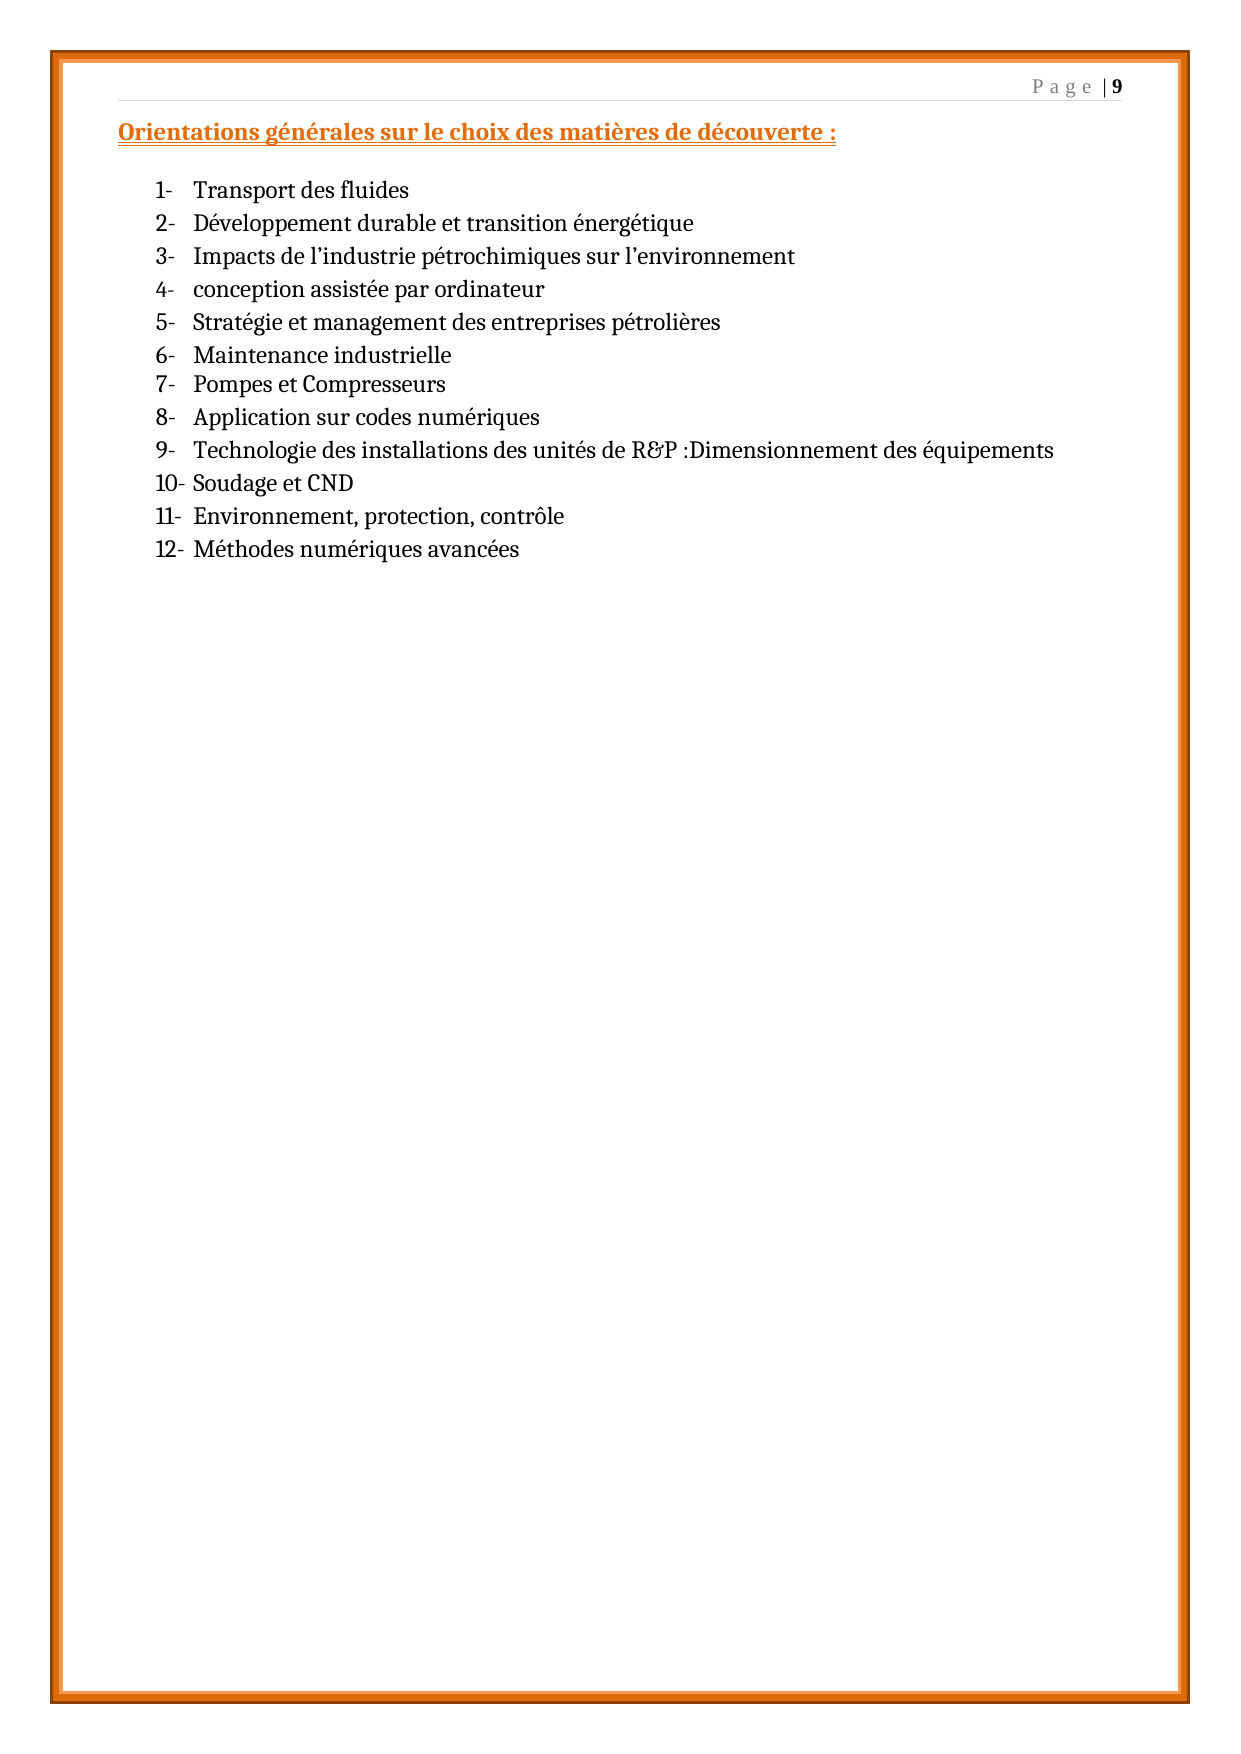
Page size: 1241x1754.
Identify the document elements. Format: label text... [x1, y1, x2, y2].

list Transport des fluides [156, 176, 1122, 204]
list Maintenance industrielle [156, 341, 1122, 369]
text Orientations générales sur le choix des matières de découverte : [118, 118, 1122, 147]
list Application sur codes numériques [156, 402, 1122, 431]
list conception assistée par ordinateur [156, 275, 1122, 303]
list Méthodes numériques avancées [156, 534, 1122, 563]
list Environnement, protection, contrôle [156, 502, 1122, 530]
list Soudage et CND [156, 468, 1122, 497]
list Pompes et Compresseurs [156, 369, 1122, 398]
list Développement durable et transition énergétique [156, 209, 1122, 237]
list Technologie des installations des unités de R&P :Dimensionnement des équipements [156, 436, 1122, 464]
list Impacts de l’industrie pétrochimiques sur l’environnement [156, 242, 1122, 270]
list Stratégie et management des entreprises pétrolières [156, 308, 1122, 336]
